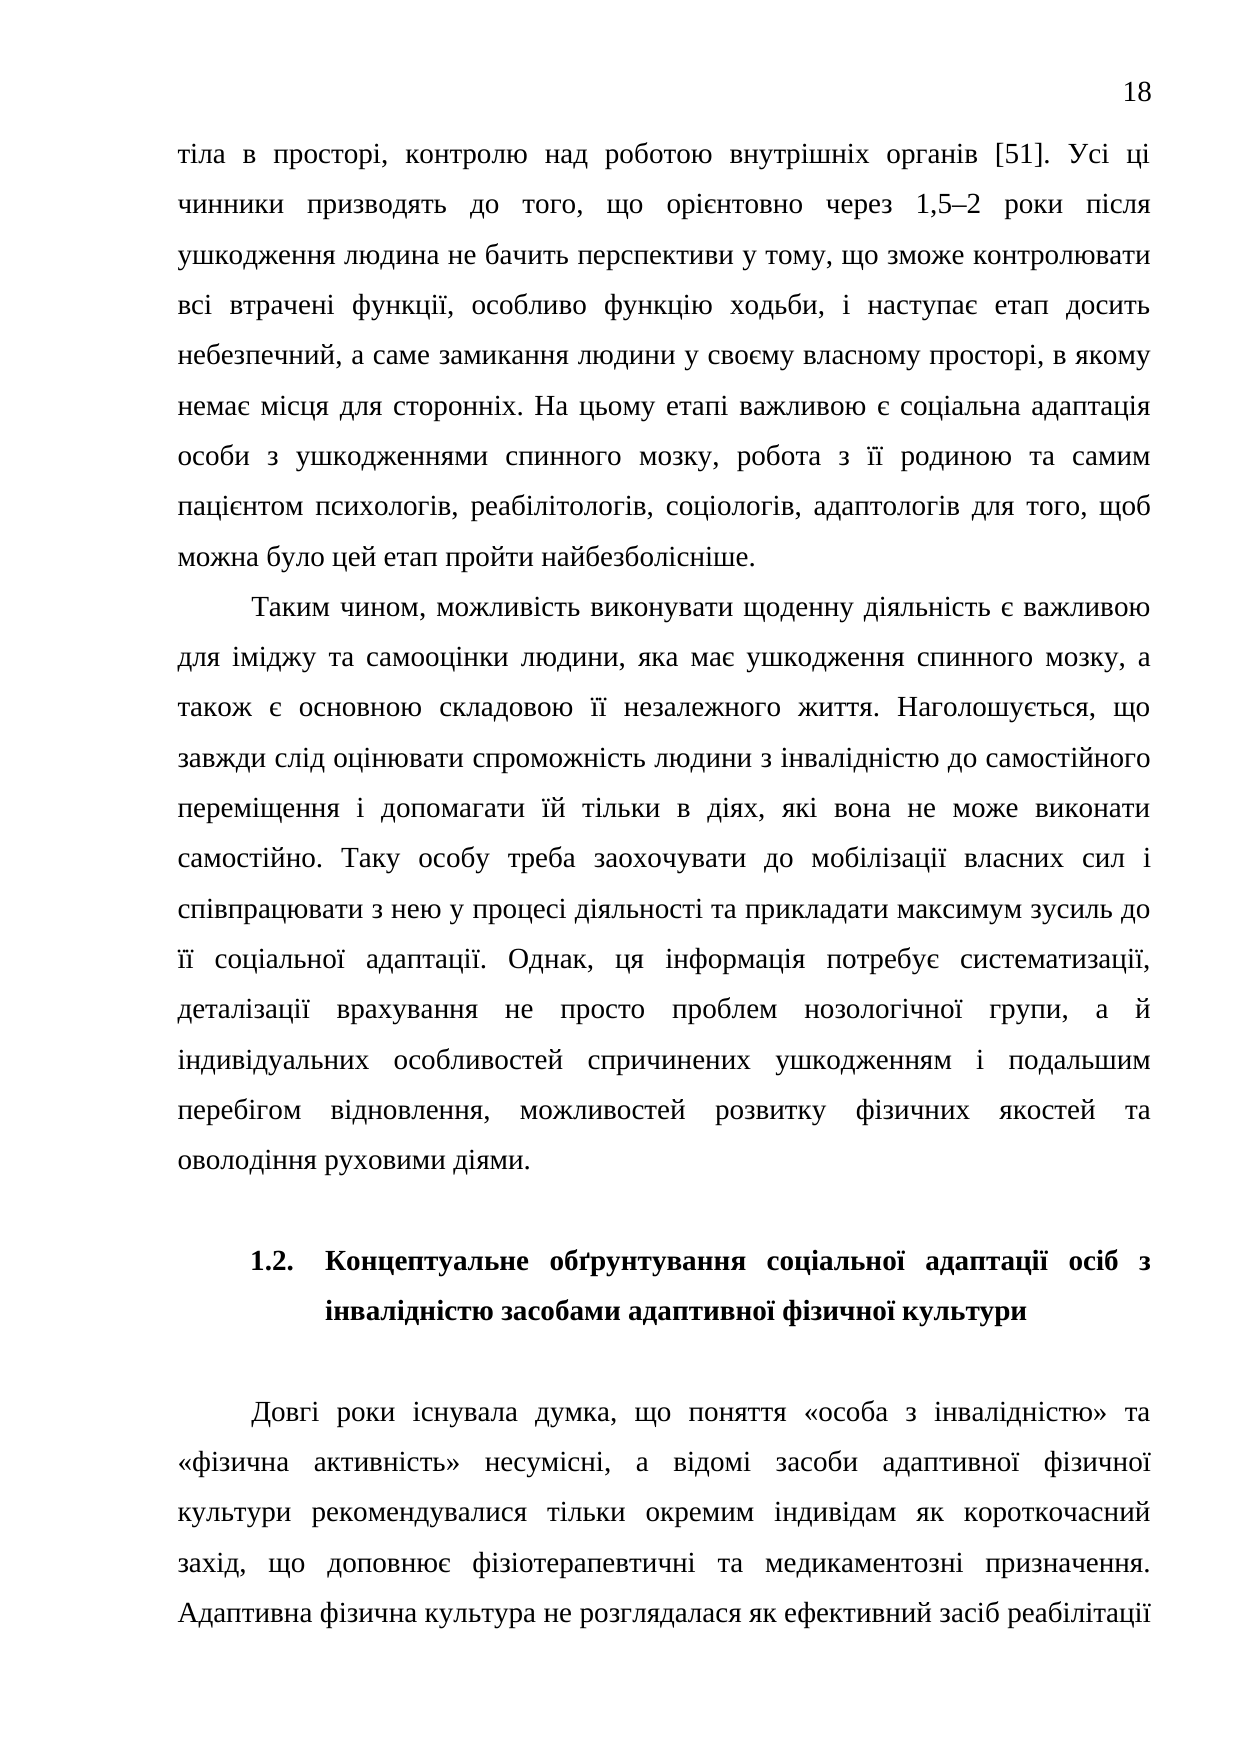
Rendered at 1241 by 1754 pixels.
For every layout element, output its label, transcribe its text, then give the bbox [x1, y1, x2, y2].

list Концептуальне обґрунтування соціальної адаптації осіб з інвалідністю засобами адаптивної фізичної культури [250, 1243, 1152, 1327]
text Таким чином, можливість виконувати щоденну діяльність є важливою для іміджу та самооцінки людини, яка має ушкодження спинного мозку, а також є основною складовою її незалежного життя. Наголошується, що завжди слід оцінювати спроможність людини з інвалідністю до самостійного переміщення і допомагати їй тільки в діях, які вона не може виконати самостійно. Таку особу треба заохочувати до мобілізації власних сил і співпрацювати з нею у процесі діяльності та прикладати максимум зусиль до її соціальної адаптації. Однак, ця інформація потребує систематизації, деталізації врахування не просто проблем нозологічної групи, а й індивідуальних особливостей спричинених ушкодженням і подальшим перебігом відновлення, можливостей розвитку фізичних якостей та оволодіння руховими діями. [177, 589, 1152, 1176]
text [177, 136, 1152, 572]
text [177, 1394, 1152, 1629]
